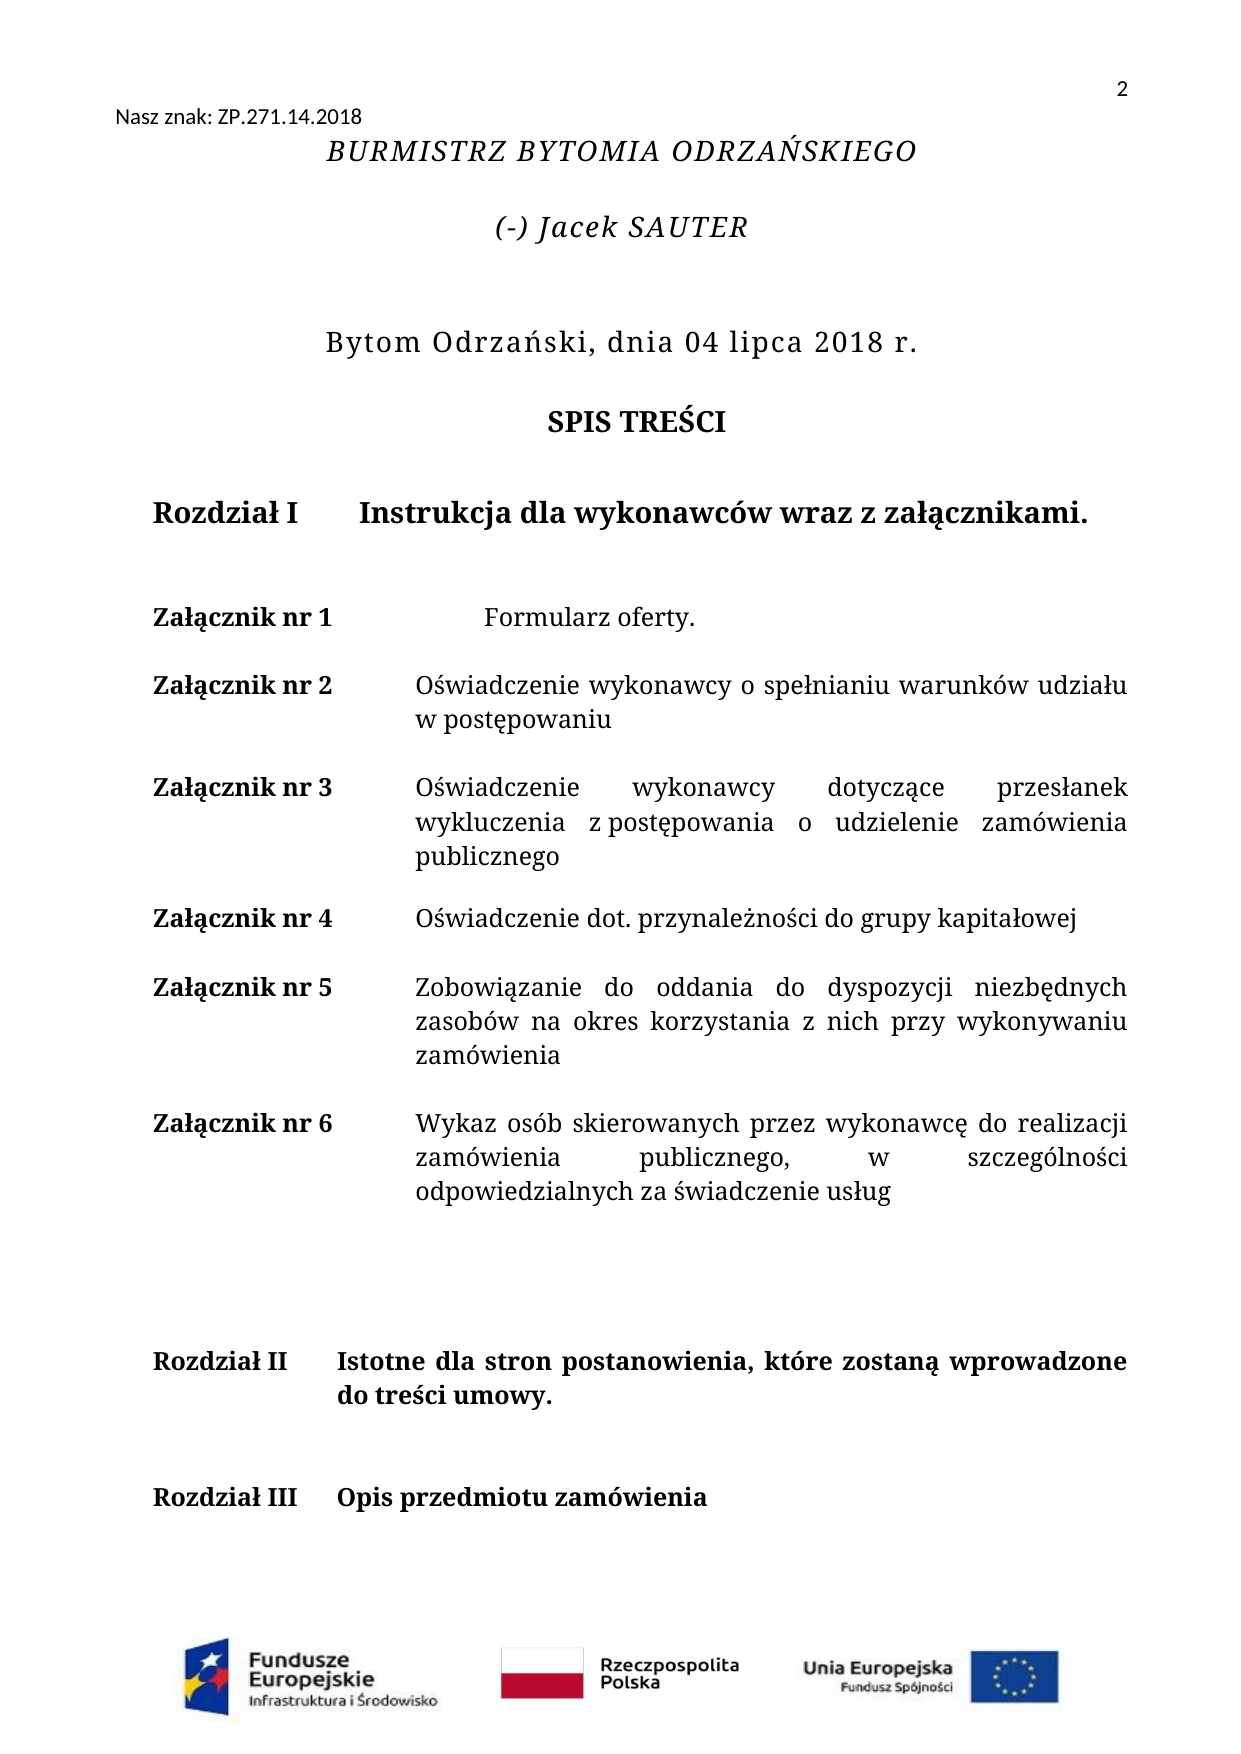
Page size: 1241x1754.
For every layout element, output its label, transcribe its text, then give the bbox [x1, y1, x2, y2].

text Załącznik nr 6 Wykaz osób skierowanych przez wykonawcę do realizacji zamówienia publicznego, w szczególności odpowiedzialnych za świadczenie usług [153, 1105, 1128, 1208]
text Załącznik nr 2 Oświadczenie wykonawcy o spełnianiu warunków udziału w postępowaniu [153, 668, 1128, 736]
text Załącznik nr 4 Oświadczenie dot. przynależności do grupy kapitałowej [153, 901, 1128, 935]
text (-) Jacek SAUTER [115, 208, 1128, 246]
text Rozdział I Instrukcja dla wykonawców wraz z załącznikami. [153, 492, 1128, 532]
text Załącznik nr 1 Formularz oferty. [153, 600, 1128, 634]
text Bytom Odrzański, dnia 04 lipca 2018 r. [115, 323, 1128, 361]
text Rozdział II Istotne dla stron postanowienia, które zostaną wprowadzone do treści umowy. [153, 1344, 1128, 1412]
text Załącznik nr 5 Zobowiązanie do oddania do dyspozycji niezbędnych zasobów na okres korzystania z nich przy wykonywaniu zamówienia [153, 969, 1128, 1071]
picture [151, 1595, 1092, 1754]
text SPIS TREŚCI [115, 401, 1128, 441]
text BURMISTRZ BYTOMIA ODRZAŃSKIEGO [115, 131, 1128, 169]
text Rozdział III Opis przedmiotu zamówienia [115, 1480, 1128, 1514]
text Załącznik nr 3 Oświadczenie wykonawcy dotyczące przesłanek wykluczenia z postępowania o udzielenie zamówienia publicznego [153, 770, 1128, 872]
